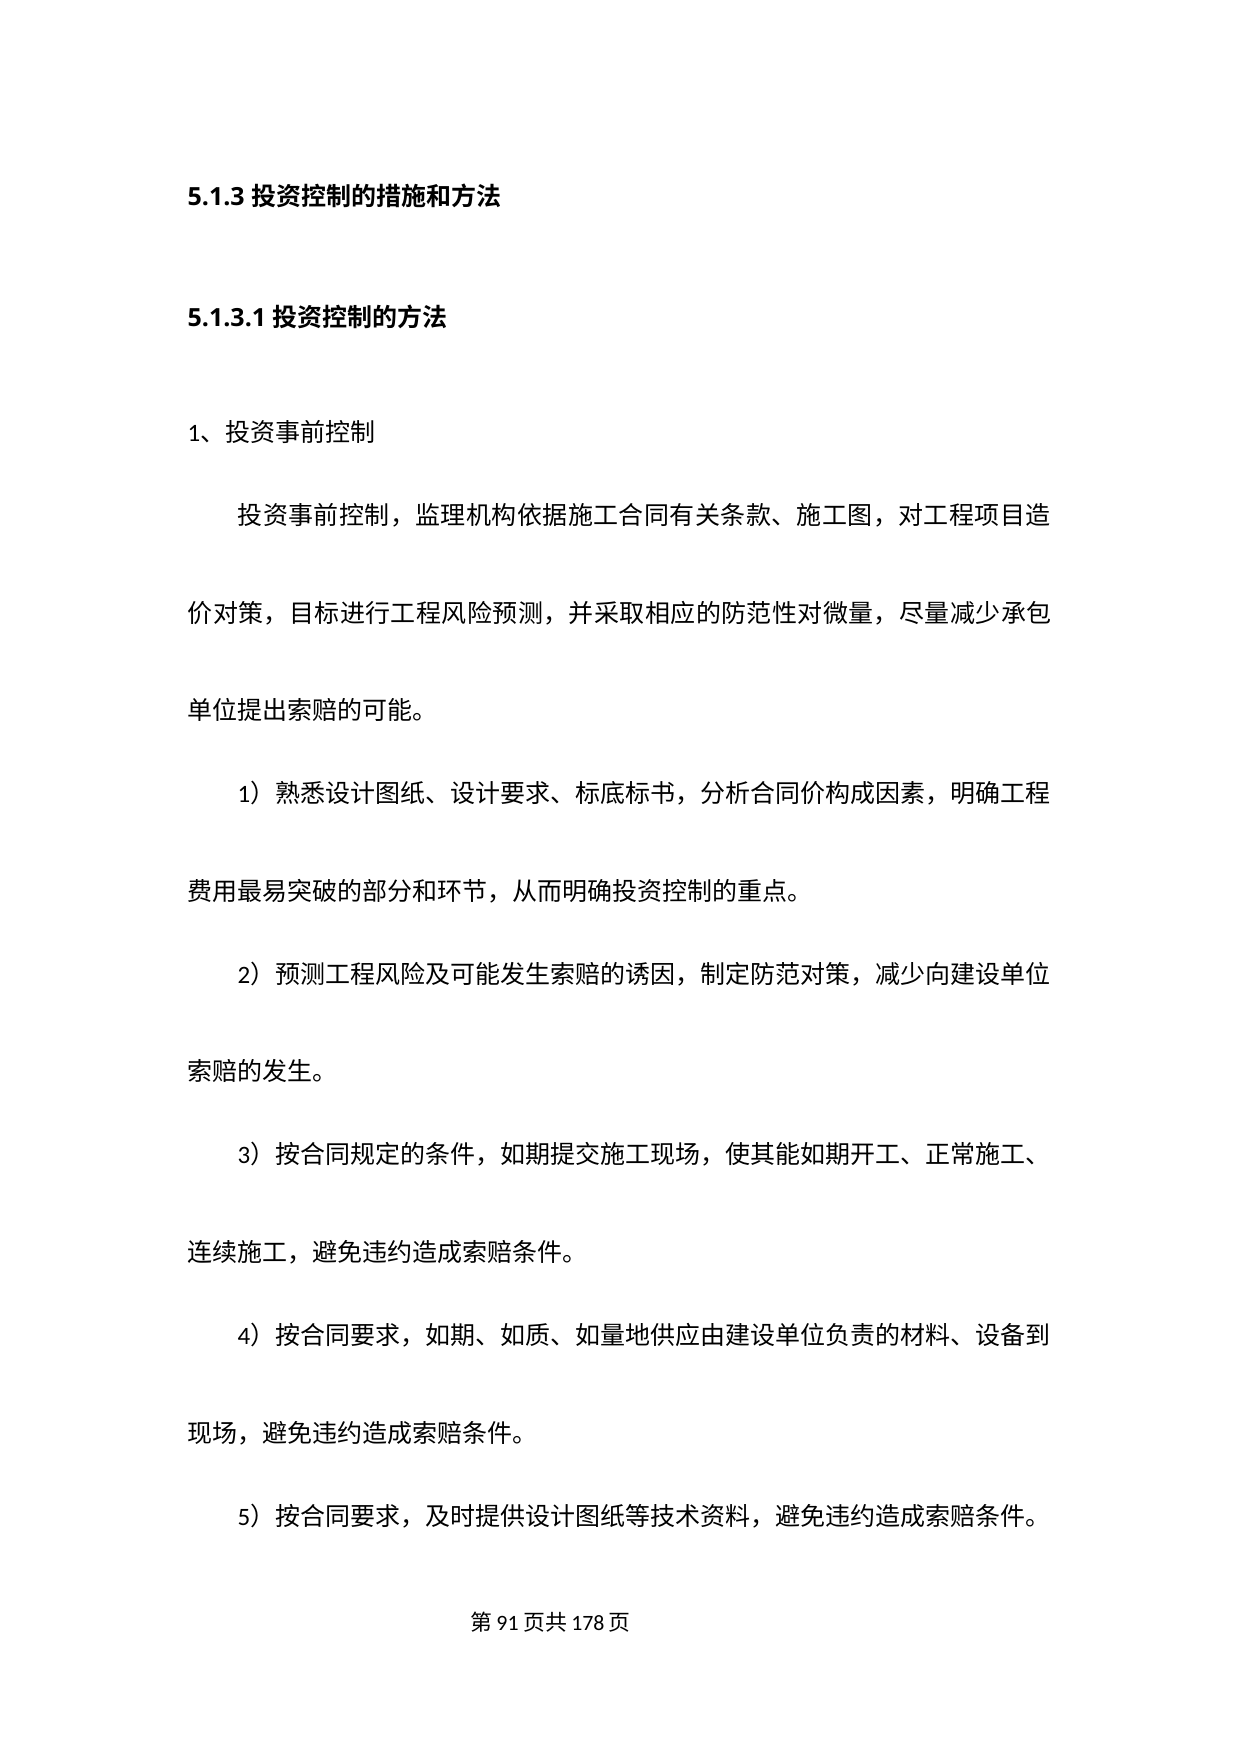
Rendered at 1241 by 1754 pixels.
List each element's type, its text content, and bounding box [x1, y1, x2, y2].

text 4）按合同要求，如期、如质、如量地供应由建设单位负责的材料、设备到现场，避免违约造成索赔条件。 [187, 1301, 1053, 1464]
text 3）按合同规定的条件，如期提交施工现场，使其能如期开工、正常施工、连续施工，避免违约造成索赔条件。 [187, 1121, 1053, 1283]
text 5）按合同要求，及时提供设计图纸等技术资料，避免违约造成索赔条件。 [187, 1482, 1053, 1547]
text 2）预测工程风险及可能发生索赔的诱因，制定防范对策，减少向建设单位索赔的发生。 [187, 940, 1053, 1102]
text 1、投资事前控制 [187, 398, 1053, 463]
text 1）熟悉设计图纸、设计要求、标底标书，分析合同价构成因素，明确工程费用最易突破的部分和环节，从而明确投资控制的重点。 [187, 759, 1053, 922]
subtitle 5.1.3.1 投资控制的方法 [187, 283, 1053, 348]
text 投资事前控制，监理机构依据施工合同有关条款、施工图，对工程项目造价对策，目标进行工程风险预测，并采取相应的防范性对微量，尽量减少承包单位提出索赔的可能。 [187, 481, 1053, 741]
subtitle 5.1.3 投资控制的措施和方法 [187, 162, 1053, 227]
